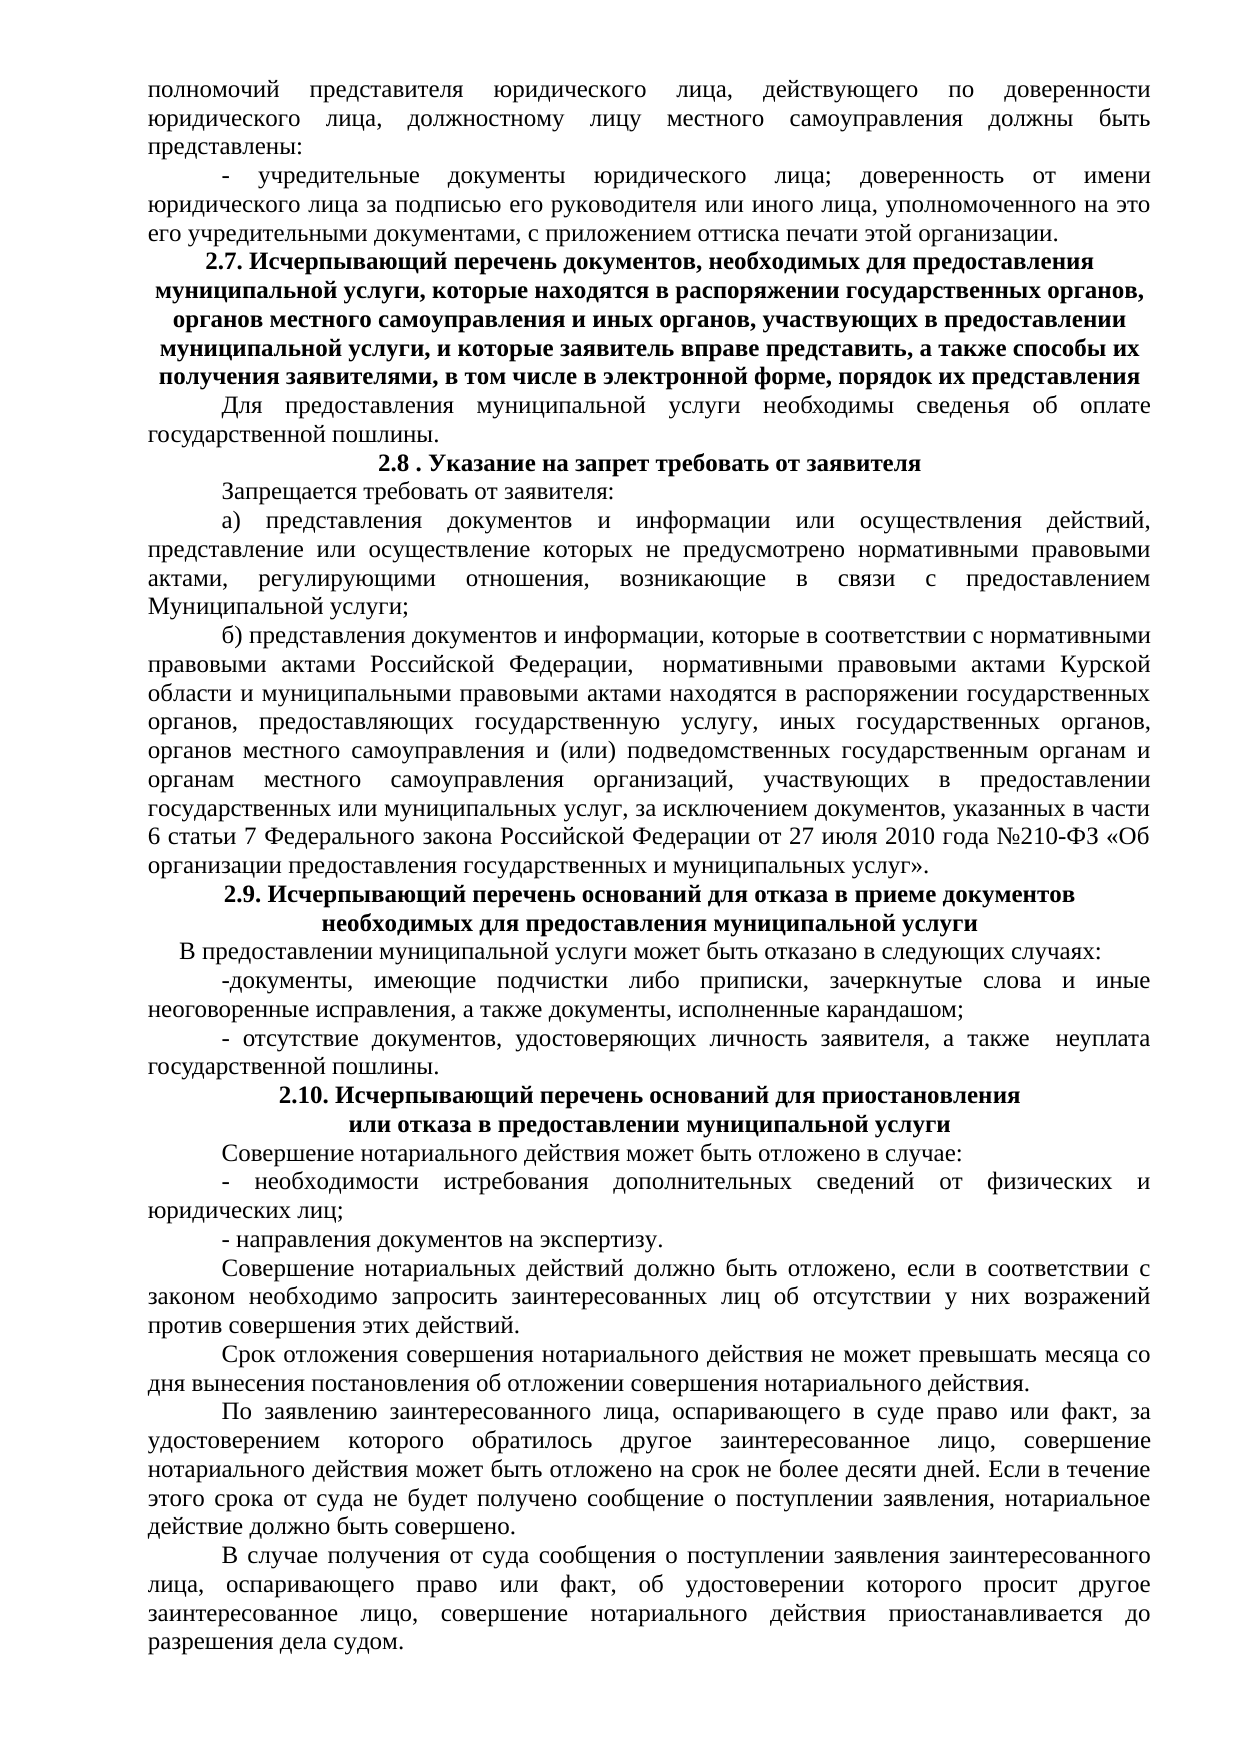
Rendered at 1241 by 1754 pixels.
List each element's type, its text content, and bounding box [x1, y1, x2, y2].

text В случае получения от суда сообщения о поступлении заявления заинтересованного лица, оспаривающего право или факт, об удостоверении которого просит другое заинтересованное лицо, совершение нотариального действия приостанавливается до разрешения дела судом. [148, 1540, 1152, 1655]
text 2.7. Исчерпывающий перечень документов, необходимых для предоставления муниципальной услуги, которые находятся в распоряжении государственных органов, органов местного самоуправления и иных органов, участвующих в предоставлении муниципальной услуги, и которые заявитель вправе представить, а также способы их получения заявителями, в том числе в электронной форме, порядок их представления [148, 246, 1152, 390]
text 2.8 . Указание на запрет требовать от заявителя [148, 448, 1152, 476]
text 2.10. Исчерпывающий перечень оснований для приостановления [148, 1080, 1152, 1109]
text По заявлению заинтересованного лица, оспаривающего в суде право или факт, за удостоверением которого обратилось другое заинтересованное лицо, совершение нотариального действия может быть отложено на срок не более десяти дней. Если в течение этого срока от суда не будет получено сообщение о поступлении заявления, нотариальное действие должно быть совершено. [148, 1396, 1152, 1540]
text б) представления документов и информации, которые в соответствии с нормативными правовыми актами Российской Федерации, нормативными правовыми актами Курской области и муниципальными правовыми актами находятся в распоряжении государственных органов, предоставляющих государственную услугу, иных государственных органов, органов местного самоуправления и (или) подведомственных государственным органам и органам местного самоуправления организаций, участвующих в предоставлении государственных или муниципальных услуг, за исключением документов, указанных в части 6 статьи 7 Федерального закона Российской Федерации от 27 июля 2010 года №210-ФЗ «Об организации предоставления государственных и муниципальных услуг». [148, 620, 1152, 879]
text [148, 74, 1152, 160]
text - направления документов на экспертизу. [148, 1224, 1152, 1253]
text Совершение нотариального действия может быть отложено в случае: [148, 1138, 1152, 1166]
text Запрещается требовать от заявителя: [148, 476, 1152, 505]
text Срок отложения совершения нотариального действия не может превышать месяца со дня вынесения постановления об отложении совершения нотариального действия. [148, 1339, 1152, 1396]
text - учредительные документы юридического лица; доверенность от имени юридического лица за подписью его руководителя или иного лица, уполномоченного на это его учредительными документами, с приложением оттиска печати этой организации. [148, 160, 1152, 246]
text - отсутствие документов, удостоверяющих личность заявителя, а также неуплата государственной пошлины. [148, 1023, 1152, 1080]
text 2.9. Исчерпывающий перечень оснований для отказа в приеме документов необходимых для предоставления муниципальной услуги [148, 879, 1152, 936]
text Совершение нотариальных действий должно быть отложено, если в соответствии с законом необходимо запросить заинтересованных лиц об отсутствии у них возражений против совершения этих действий. [148, 1253, 1152, 1339]
text В предоставлении муниципальной услуги может быть отказано в следующих случаях: [148, 936, 1152, 965]
text Для предоставления муниципальной услуги необходимы сведенья об оплате государственной пошлины. [148, 390, 1152, 448]
text -документы, имеющие подчистки либо приписки, зачеркнутые слова и иные неоговоренные исправления, а также документы, исполненные карандашом; [148, 965, 1152, 1023]
text или отказа в предоставлении муниципальной услуги [148, 1109, 1152, 1138]
text а) представления документов и информации или осуществления действий, представление или осуществление которых не предусмотрено нормативными правовыми актами, регулирующими отношения, возникающие в связи с предоставлением Муниципальной услуги; [148, 505, 1152, 620]
text - необходимости истребования дополнительных сведений от физических и юридических лиц; [148, 1166, 1152, 1224]
